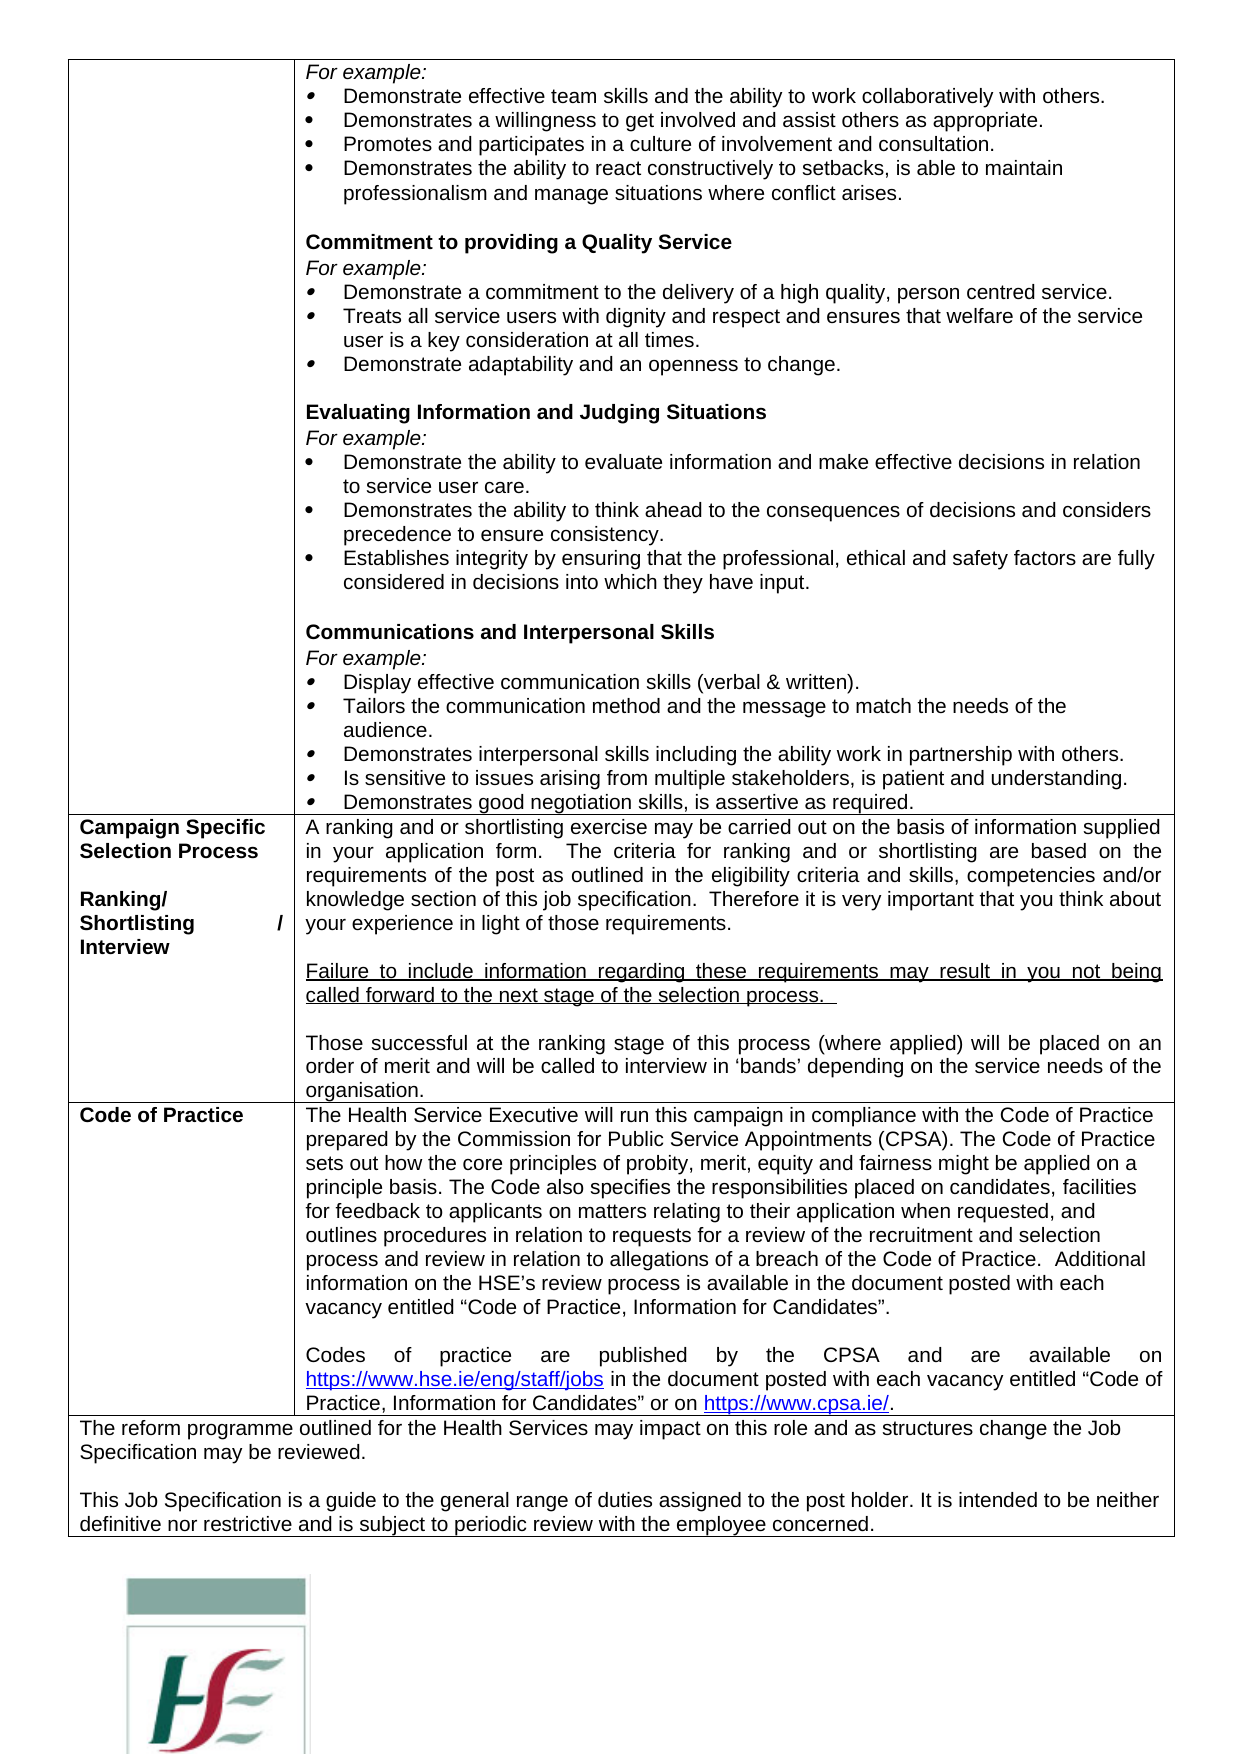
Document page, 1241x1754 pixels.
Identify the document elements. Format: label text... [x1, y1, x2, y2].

table_cell The reform programme outlined for the Health Services may impact on this role and as structures change the Job Specification may be reviewed. This Job Specification is a guide to the general range of duties assigned to the post holder. It is intended to be neither definitive nor restrictive and is subject to periodic review with the employee concerned. [69, 1416, 1174, 1536]
table_cell Campaign Specific Selection Process Ranking/Shortlisting / Interview [69, 815, 294, 1102]
table_cell A ranking and or shortlisting exercise may be carried out on the basis of information supplied in your application form. The criteria for ranking and or shortlisting are based on the requirements of the post as outlined in the eligibility criteria and skills, competencies and/or knowledge section of this job specification. Therefore it is very important that you think about your experience in light of those requirements. Failure to include information regarding these requirements may result in you not being called forward to the next stage of the selection process. Those successful at the ranking stage of this process (where applied) will be placed on an order of merit and will be called to interview in ‘bands’ depending on the service needs of the organisation. [295, 815, 1174, 1102]
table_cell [295, 60, 1174, 814]
picture [122, 1574, 312, 1754]
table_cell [69, 60, 294, 814]
table_cell The Health Service Executive will run this campaign in compliance with the Code of Practice prepared by the Commission for Public Service Appointments (CPSA). The Code of Practice sets out how the core principles of probity, merit, equity and fairness might be applied on a principle basis. The Code also specifies the responsibilities placed on candidates, facilities for feedback to applicants on matters relating to their application when requested, and outlines procedures in relation to requests for a review of the recruitment and selection process and review in relation to allegations of a breach of the Code of Practice. Additional information on the ’s review process is available in the document posted with each vacancy entitled “Code of Practice, Information for Candidates”. Codes of practice are published by the CPSA and are available on https://www.hse.ie/eng/staff/jobs in the document posted with each vacancy entitled “Code of Practice, Information for Candidates” or on https://www.cpsa.ie/. [295, 1103, 1174, 1415]
table_cell Code of Practice [69, 1103, 294, 1415]
